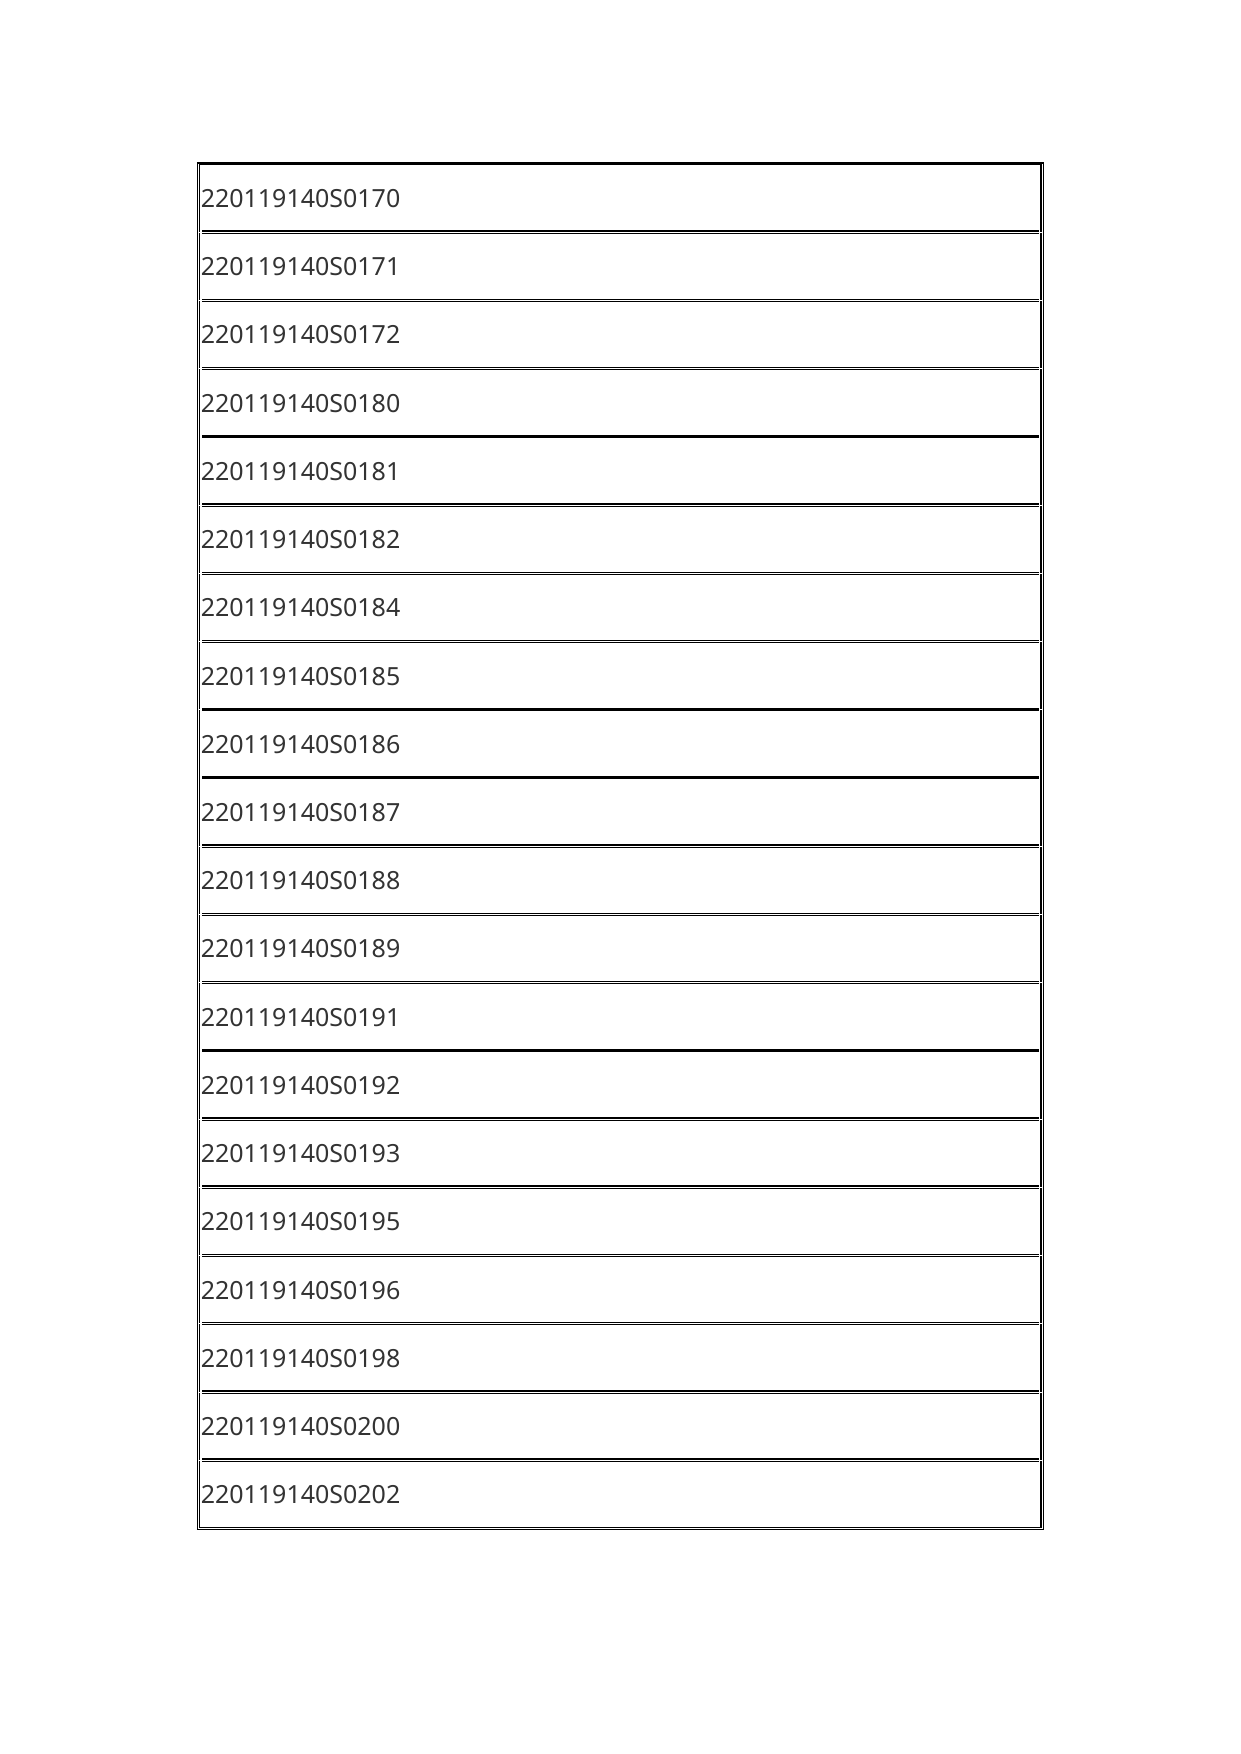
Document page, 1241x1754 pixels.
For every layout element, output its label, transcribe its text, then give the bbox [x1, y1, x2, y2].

table_cell 220119140S0202 [200, 1458, 1041, 1527]
table_cell 220119140S0192 [200, 1049, 1040, 1117]
table_cell 220119140S0184 [200, 571, 1041, 639]
table_cell 220119140S0195 [200, 1185, 1041, 1254]
table_cell 220119140S0186 [198, 708, 1042, 776]
table_cell 220119140S0193 [200, 1117, 1041, 1185]
table_cell 220119140S0200 [200, 1390, 1041, 1458]
table_cell 220119140S0198 [198, 1322, 1042, 1390]
table_cell 220119140S0170 [200, 165, 1040, 230]
table_cell 220119140S0188 [200, 844, 1041, 912]
table_cell 220119140S0189 [200, 913, 1041, 981]
table_cell 220119140S0181 [200, 435, 1040, 503]
table_cell 220119140S0196 [198, 1254, 1042, 1322]
table_cell 220119140S0180 [198, 367, 1042, 435]
table_cell 220119140S0185 [200, 640, 1041, 708]
table_cell 220119140S0182 [200, 503, 1041, 571]
table_cell 220119140S0171 [200, 230, 1041, 298]
table_cell 220119140S0172 [200, 299, 1041, 367]
table_cell 220119140S0187 [200, 776, 1040, 844]
table_cell 220119140S0191 [198, 981, 1042, 1049]
